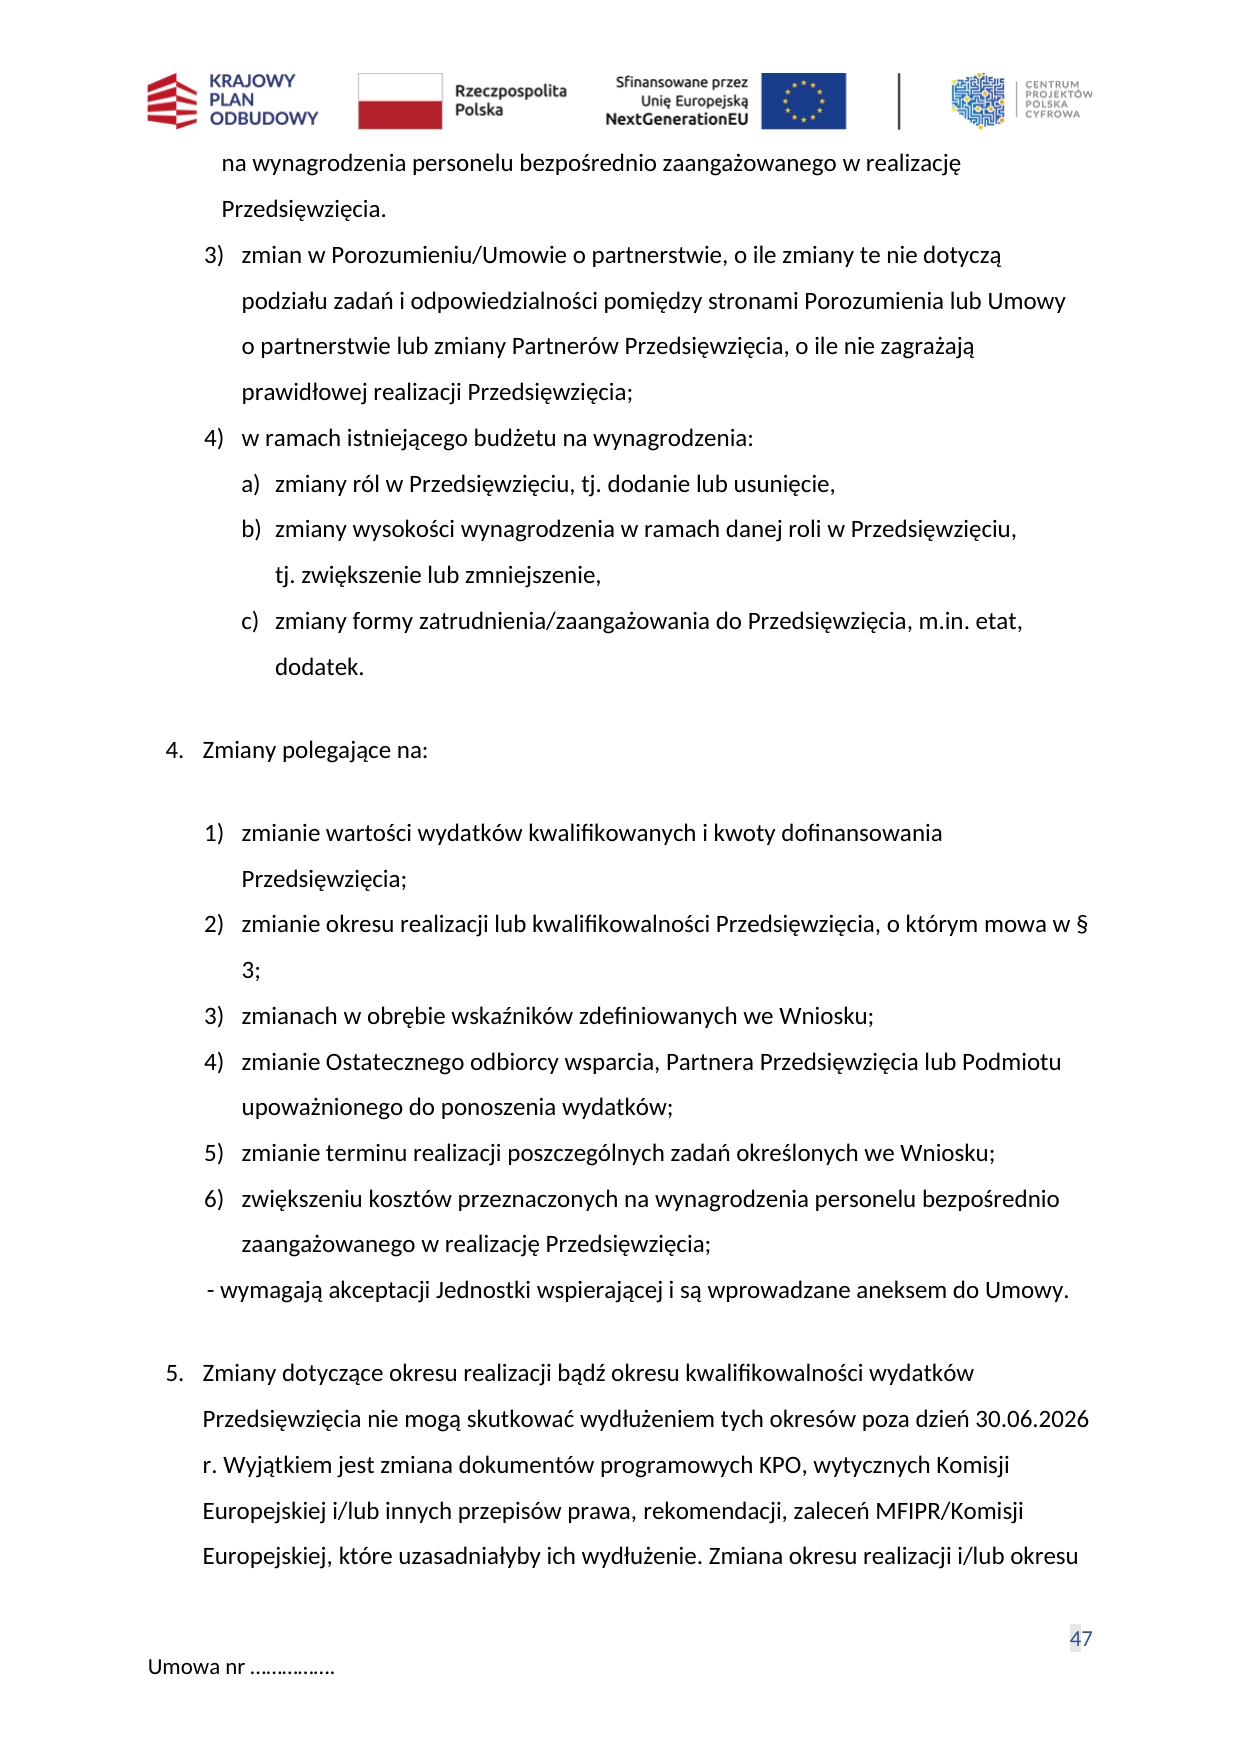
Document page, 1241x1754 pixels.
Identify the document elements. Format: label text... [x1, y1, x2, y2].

list w ramach istniejącego budżetu na wynagrodzenia: [204, 422, 1093, 452]
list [165, 1358, 1093, 1571]
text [221, 148, 1093, 224]
text - wymagają akceptacji Jednostki wspierającej i są wprowadzane aneksem do Umowy. [207, 1274, 1093, 1305]
list zmian w Porozumieniu/Umowie o partnerstwie, o ile zmiany te nie dotyczą podziału zadań i odpowiedzialności pomiędzy stronami Porozumienia lub Umowy o partnerstwie lub zmiany Partnerów Przedsięwzięcia, o ile nie zagrażają prawidłowej realizacji Przedsięwzięcia; [204, 239, 1093, 407]
list zmianie okresu realizacji lub kwalifikowalności Przedsięwzięcia, o którym mowa w § 3; [204, 908, 1093, 985]
list zmiany formy zatrudnienia/zaangażowania do Przedsięwzięcia, m.in. etat, dodatek. [241, 605, 1093, 681]
list zmianie Ostatecznego odbiorcy wsparcia, Partnera Przedsięwzięcia lub Podmiotu upoważnionego do ponoszenia wydatków; [204, 1046, 1093, 1122]
list zmianie terminu realizacji poszczególnych zadań określonych we Wniosku; [204, 1137, 1093, 1168]
list zmianie wartości wydatków kwalifikowanych i kwoty dofinansowania Przedsięwzięcia; [204, 817, 1093, 893]
picture [147, 73, 1093, 130]
list zwiększeniu kosztów przeznaczonych na wynagrodzenia personelu bezpośrednio zaangażowanego w realizację Przedsięwzięcia; [204, 1183, 1093, 1259]
list zmiany wysokości wynagrodzenia w ramach danej roli w Przedsięwzięciu, tj. zwiększenie lub zmniejszenie, [241, 513, 1093, 590]
list zmiany ról w Przedsięwzięciu, tj. dodanie lub usunięcie, [241, 468, 1093, 498]
list Zmiany polegające na: [165, 734, 1093, 764]
list zmianach w obrębie wskaźników zdefiniowanych we Wniosku; [204, 1000, 1093, 1031]
